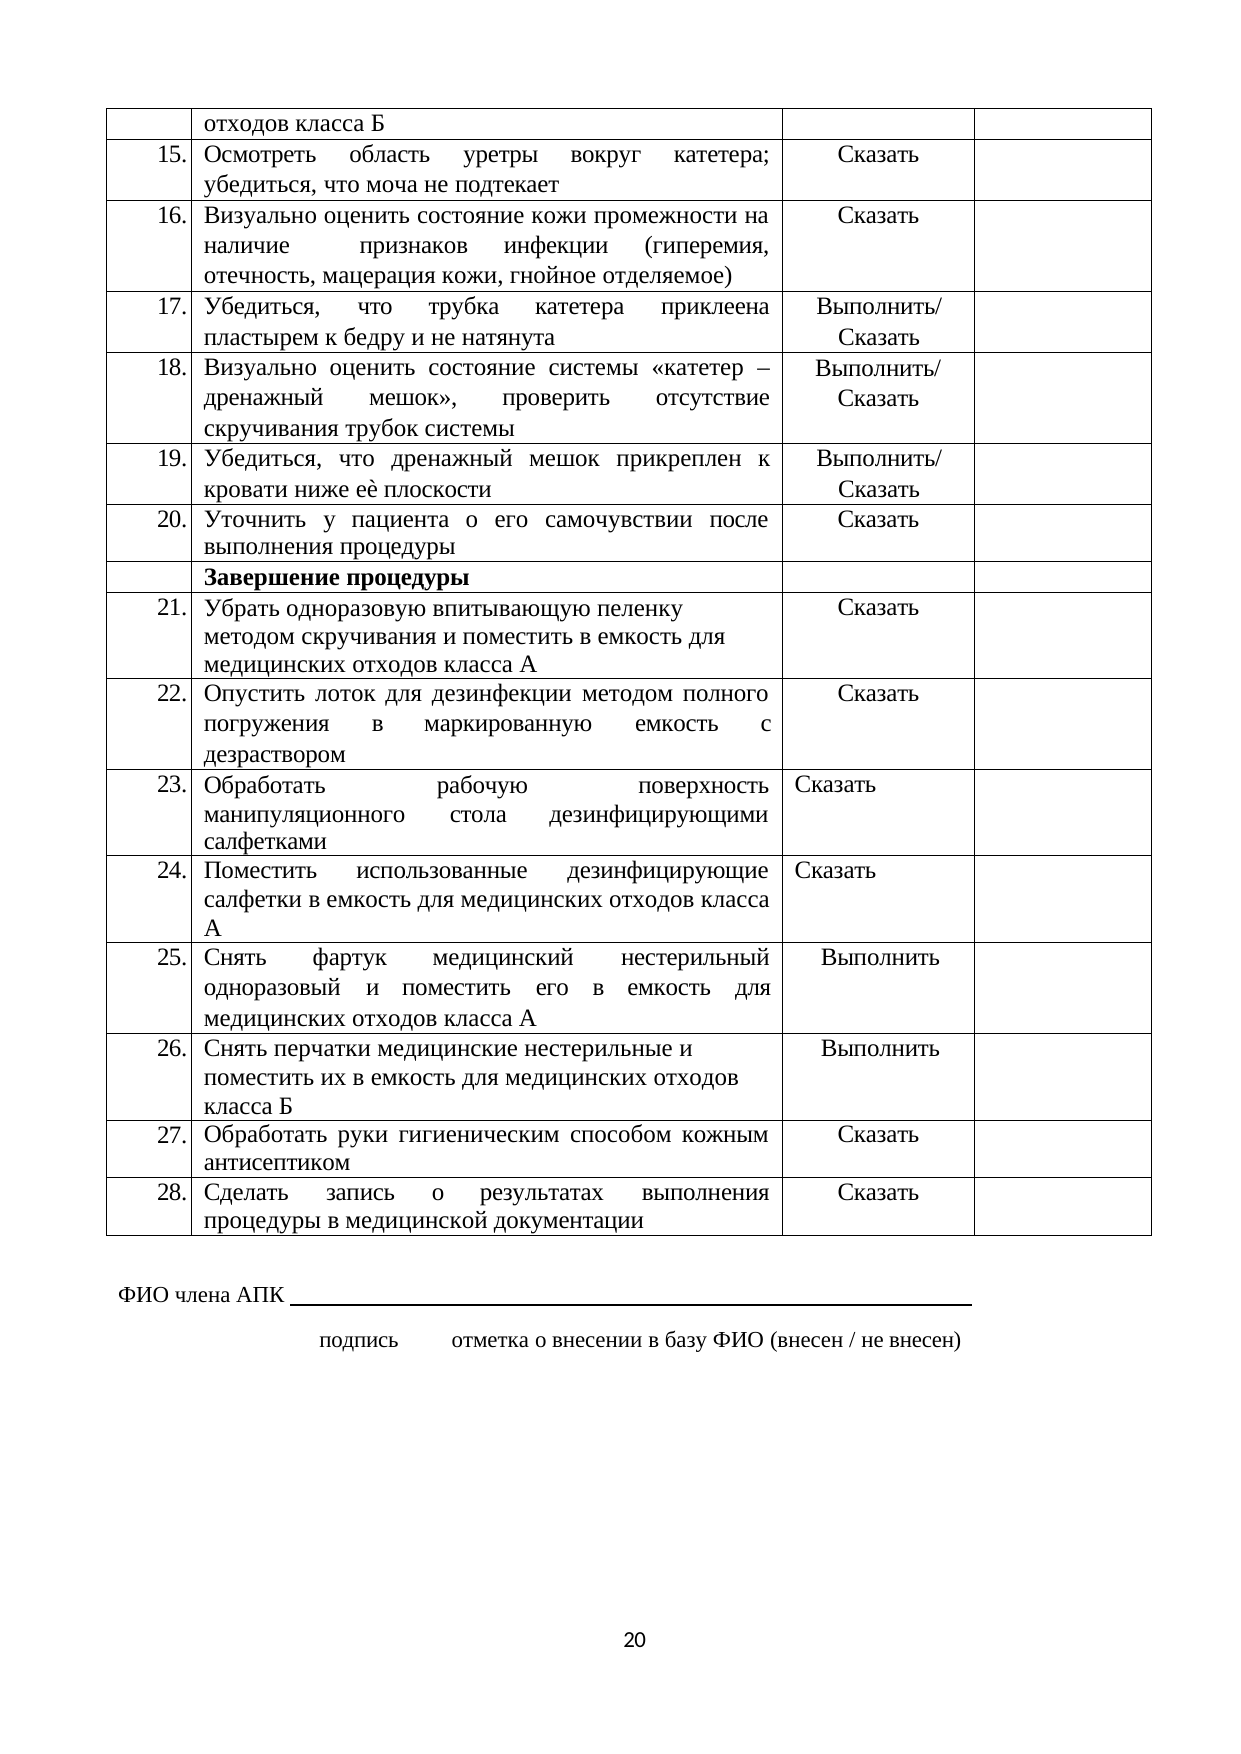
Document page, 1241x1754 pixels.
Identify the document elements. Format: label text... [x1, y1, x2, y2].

table_cell Убедиться, что дренажный мешок прикреплен к кровати ниже еѐ плоскости [192, 444, 782, 504]
table_cell 20. [107, 505, 191, 561]
table_header отходов класса Б [192, 109, 782, 139]
table_cell 22. [107, 679, 191, 769]
table_cell Выполнить [783, 943, 974, 1033]
table_cell [975, 1178, 1151, 1234]
table_cell Сказать [783, 1178, 974, 1234]
table_cell Снять перчатки медицинские нестерильные и поместить их в емкость для медицинских отходов класса Б [192, 1034, 782, 1119]
table_header [783, 109, 974, 139]
table_cell Сказать [783, 140, 974, 200]
table_cell Поместить использованные дезинфицирующие салфетки в емкость для медицинских отходов класса А [192, 856, 782, 942]
table_header [975, 109, 1151, 139]
table_cell [975, 505, 1151, 561]
table_cell Убедиться, что трубка катетера приклеена пластырем к бедру и не натянута [192, 292, 782, 352]
table_cell Визуально оценить состояние кожи промежности на наличие признаков инфекции (гиперемия, отечность, мацерация кожи, гнойное отделяемое) [192, 201, 782, 291]
table_cell [783, 562, 974, 592]
table_cell Сказать [783, 505, 974, 561]
table_header [107, 109, 191, 139]
table_cell Уточнить у пациента о его самочувствии после выполнения процедуры [192, 505, 782, 561]
table_cell Завершение процедуры [192, 562, 782, 592]
table_cell 16. [107, 201, 191, 291]
table_cell Сказать [783, 1121, 974, 1177]
table_cell 26. [107, 1034, 191, 1119]
table_cell 18. [107, 353, 191, 443]
table_cell [975, 292, 1151, 352]
table_cell Сделать запись о результатах выполнения процедуры в медицинской документации [192, 1178, 782, 1234]
table_cell Сказать [783, 679, 974, 769]
table_cell Осмотреть область уретры вокруг катетера; убедиться, что моча не подтекает [192, 140, 782, 200]
table_cell Выполнить/ Сказать [783, 444, 974, 504]
table_cell [975, 444, 1151, 504]
table_cell [975, 562, 1151, 592]
table_cell 15. [107, 140, 191, 200]
table_cell [975, 140, 1151, 200]
table_cell [975, 943, 1151, 1033]
text подпись отметка о внесении в базу ФИО (внесен / не внесен) [99, 1326, 1181, 1353]
table_cell [975, 1034, 1151, 1119]
table_cell Убрать одноразовую впитывающую пеленку методом скручивания и поместить в емкость для медицинских отходов класса А [192, 593, 782, 678]
table_cell Выполнить/ Сказать [783, 353, 974, 443]
table_cell 17. [107, 292, 191, 352]
table_cell 28. [107, 1178, 191, 1234]
table_cell [975, 679, 1151, 769]
table_cell 21. [107, 593, 191, 678]
text ФИО члена АПК [118, 1282, 1181, 1308]
table_cell 19. [107, 444, 191, 504]
table_cell [975, 856, 1151, 942]
table_cell Сказать [783, 856, 974, 942]
table_cell [107, 562, 191, 592]
table_cell Сказать [783, 770, 974, 855]
table_cell 25. [107, 943, 191, 1033]
table_cell Обработать руки гигиеническим способом кожным антисептиком [192, 1121, 782, 1177]
table_cell [975, 201, 1151, 291]
table_cell Обработать рабочую поверхность манипуляционного стола дезинфицирующими салфетками [192, 770, 782, 855]
table_cell Визуально оценить состояние системы «катетер – дренажный мешок», проверить отсутствие скручивания трубок системы [192, 353, 782, 443]
table_cell Опустить лоток для дезинфекции методом полного погружения в маркированную емкость с дезраствором [192, 679, 782, 769]
table_cell Снять фартук медицинский нестерильный одноразовый и поместить его в емкость для медицинских отходов класса А [192, 943, 782, 1033]
table_cell [975, 353, 1151, 443]
table_cell 24. [107, 856, 191, 942]
table_cell Выполнить [783, 1034, 974, 1119]
table_cell 27. [107, 1121, 191, 1177]
table_cell Выполнить/ Сказать [783, 292, 974, 352]
table_cell [975, 1121, 1151, 1177]
table_cell Сказать [783, 593, 974, 678]
table_cell [975, 770, 1151, 855]
table_cell Сказать [783, 201, 974, 291]
table_cell 23. [107, 770, 191, 855]
table_cell [975, 593, 1151, 678]
